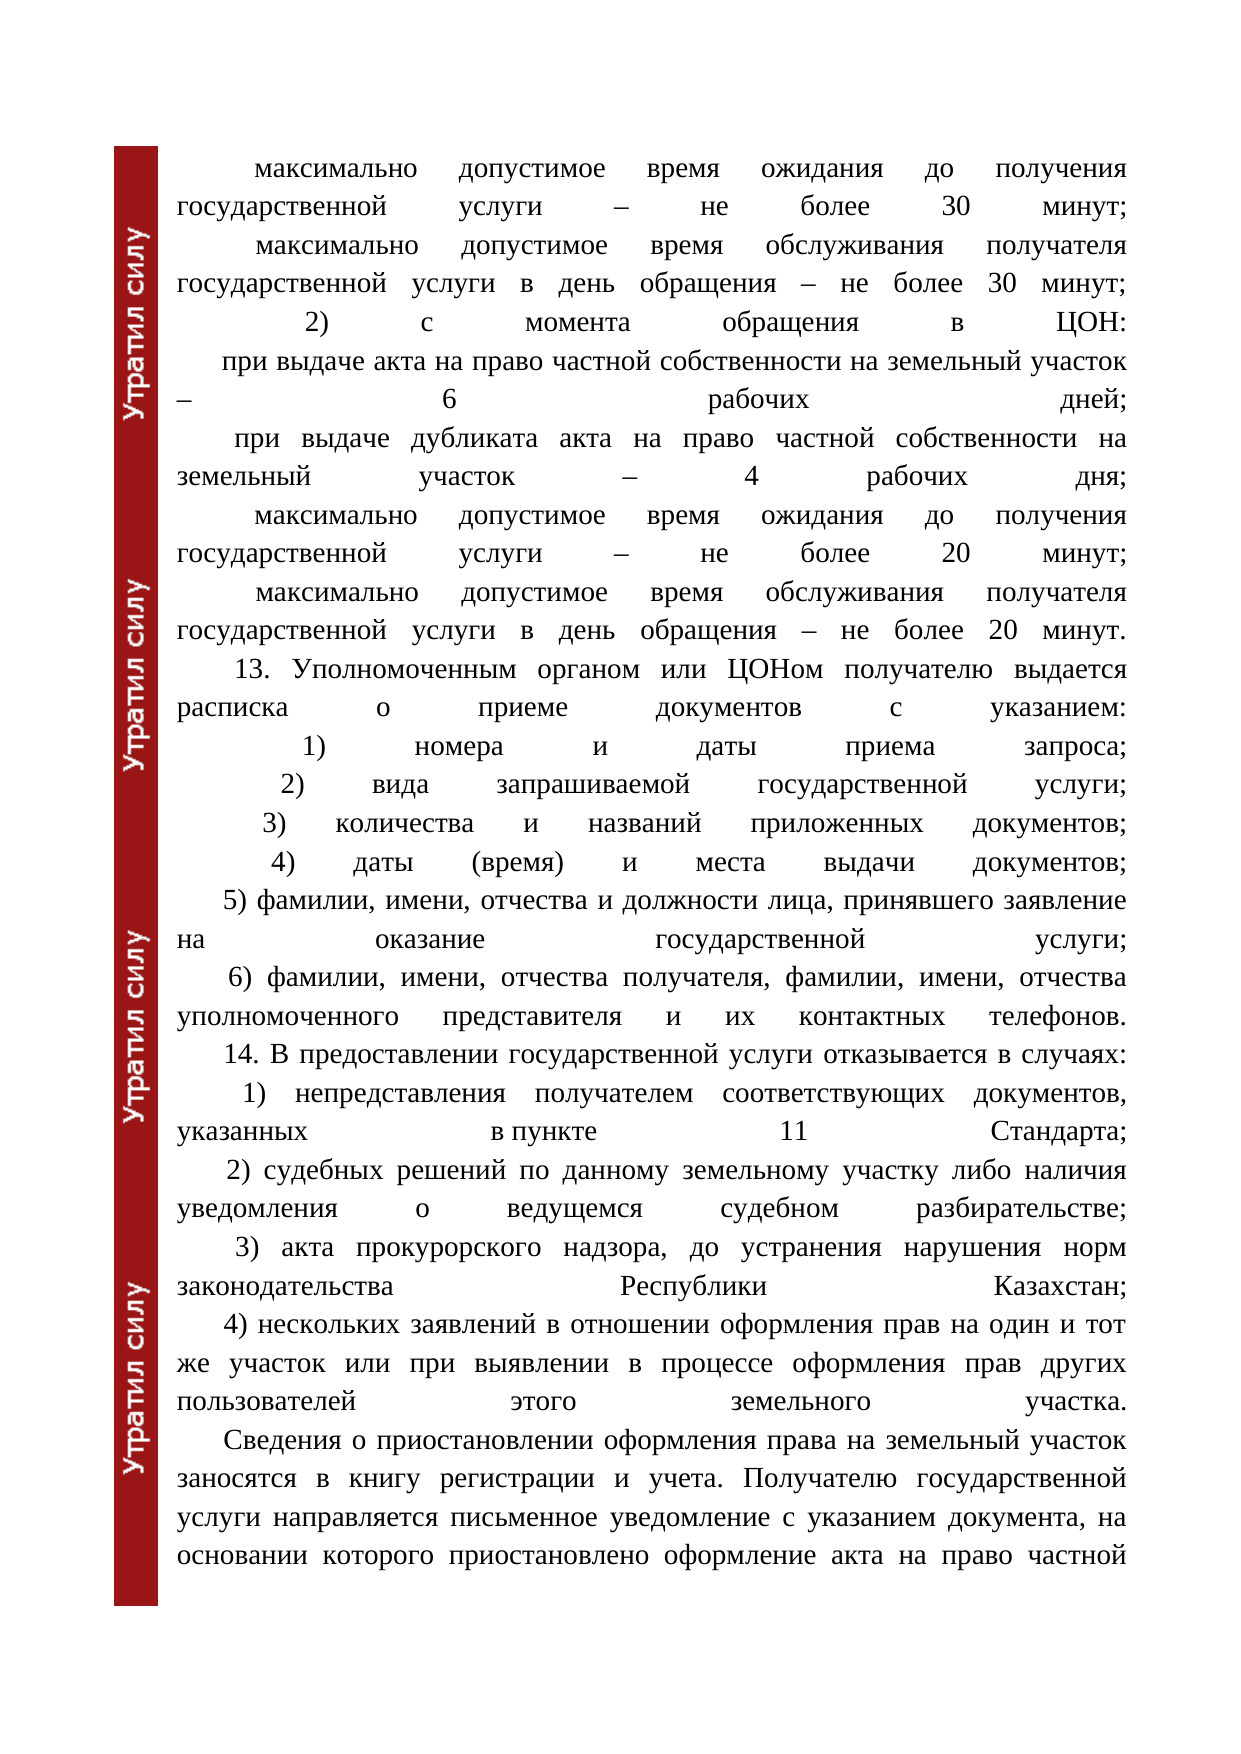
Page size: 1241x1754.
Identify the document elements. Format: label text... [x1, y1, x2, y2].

picture [114, 146, 158, 150]
picture [114, 1571, 158, 1606]
